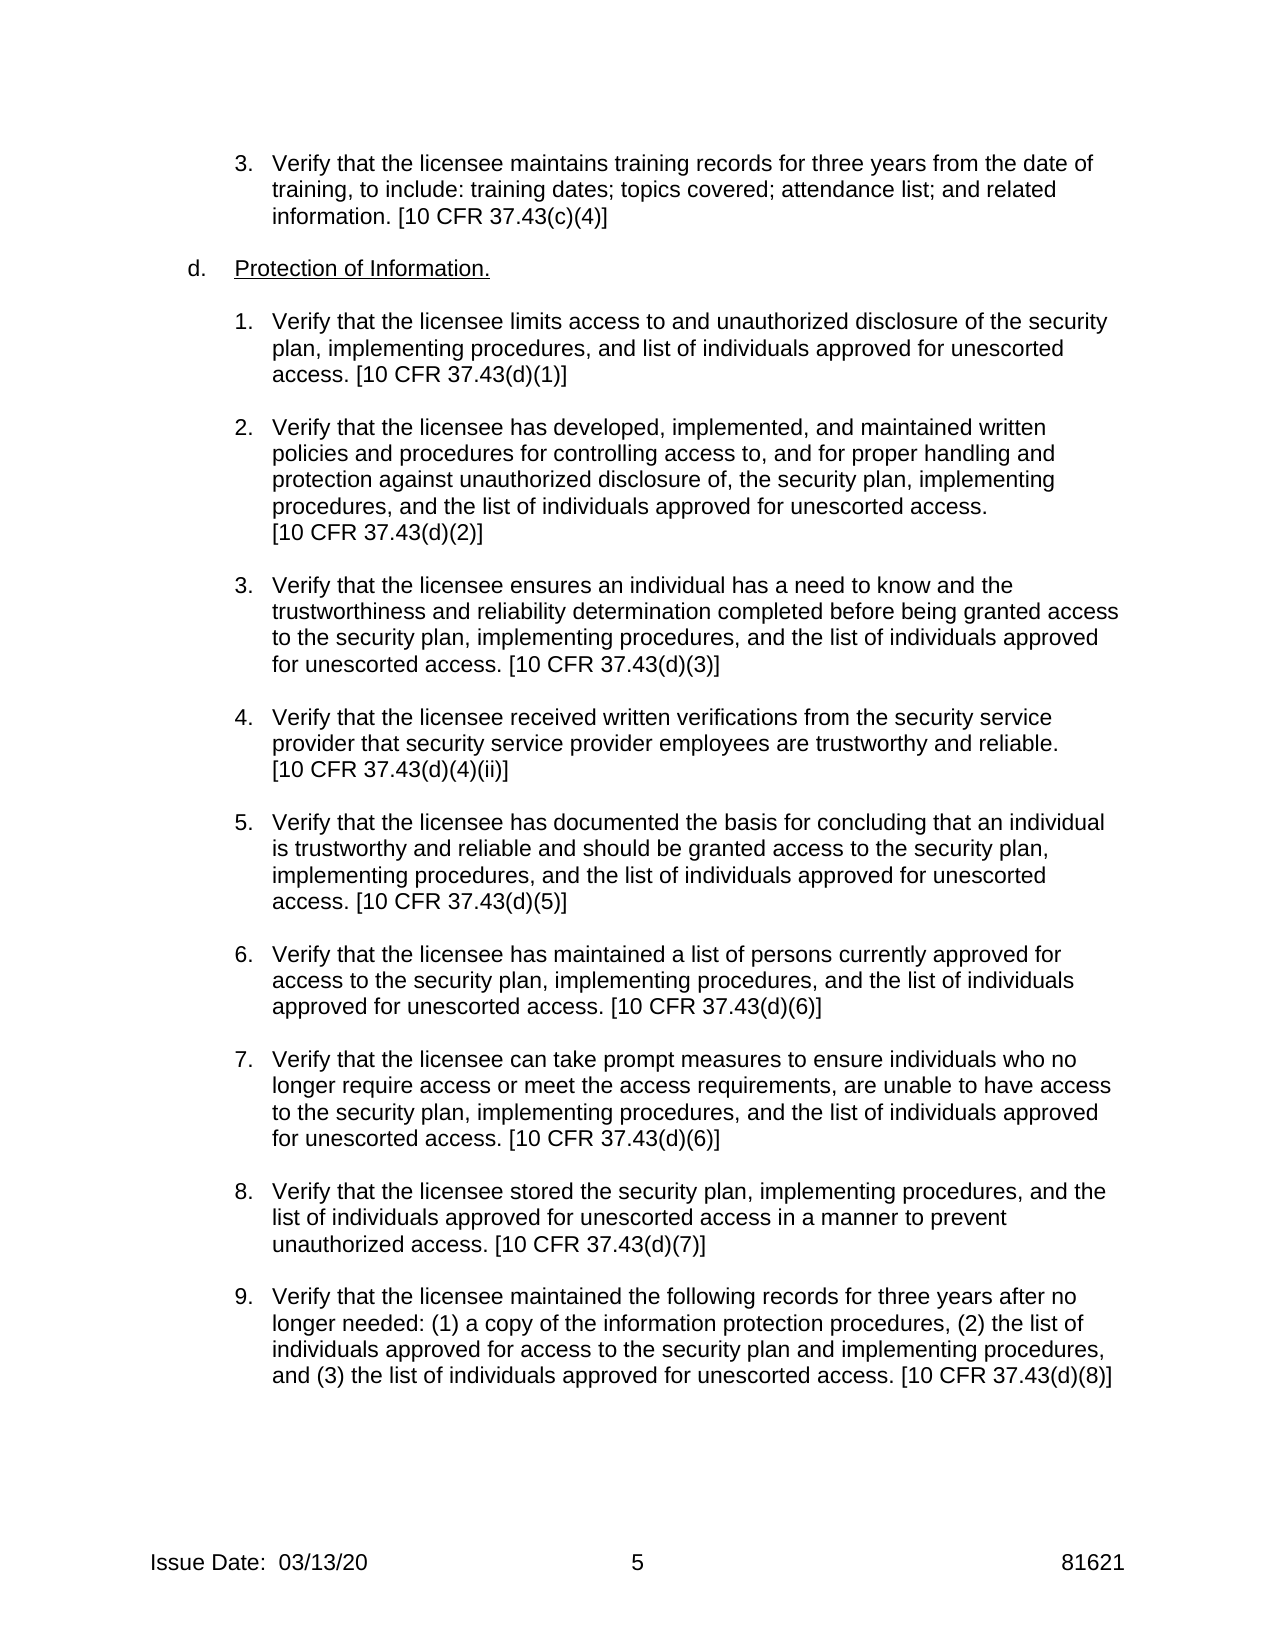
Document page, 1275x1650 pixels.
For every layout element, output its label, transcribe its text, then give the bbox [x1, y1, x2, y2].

list Verify that the licensee maintains training records for three years from the date of training, to include: training dates; topics covered; attendance list; and related information. [10 CFR 37.43(c)(4)] [234, 150, 1125, 229]
list Verify that the licensee has documented the basis for concluding that an individual is trustworthy and reliable and should be granted access to the security plan, implementing procedures, and the list of individuals approved for unescorted access. [10 CFR 37.43(d)(5)] [234, 809, 1125, 914]
list Verify that the licensee limits access to and unauthorized disclosure of the security plan, implementing procedures, and list of individuals approved for unescorted access. [10 CFR 37.43(d)(1)] [234, 308, 1125, 387]
list Protection of Information. [187, 255, 1125, 282]
list Verify that the licensee maintained the following records for three years after no longer needed: (1) a copy of the information protection procedures, (2) the list of individuals approved for access to the security plan and implementing procedures, and (3) the list of individuals approved for unescorted access. [10 CFR 37.43(d)(8)] [234, 1283, 1125, 1389]
list Verify that the licensee has developed, implemented, and maintained written policies and procedures for controlling access to, and for proper handling and protection against unauthorized disclosure of, the security plan, implementing procedures, and the list of individuals approved for unescorted access. [10 CFR 37.43(d)(2)] [234, 413, 1125, 545]
list Verify that the licensee stored the security plan, implementing procedures, and the list of individuals approved for unescorted access in a manner to prevent unauthorized access. [10 CFR 37.43(d)(7)] [234, 1178, 1125, 1257]
list Verify that the licensee can take prompt measures to ensure individuals who no longer require access or meet the access requirements, are unable to have access to the security plan, implementing procedures, and the list of individuals approved for unescorted access. [10 CFR 37.43(d)(6)] [234, 1046, 1125, 1151]
list Verify that the licensee ensures an individual has a need to know and the trustworthiness and reliability determination completed before being granted access to the security plan, implementing procedures, and the list of individuals approved for unescorted access. [10 CFR 37.43(d)(3)] [234, 572, 1125, 677]
list Verify that the licensee has maintained a list of persons currently approved for access to the security plan, implementing procedures, and the list of individuals approved for unescorted access. [10 CFR 37.43(d)(6)] [234, 941, 1125, 1020]
list Verify that the licensee received written verifications from the security service provider that security service provider employees are trustworthy and reliable. [10 CFR 37.43(d)(4)(ii)] [234, 703, 1125, 782]
